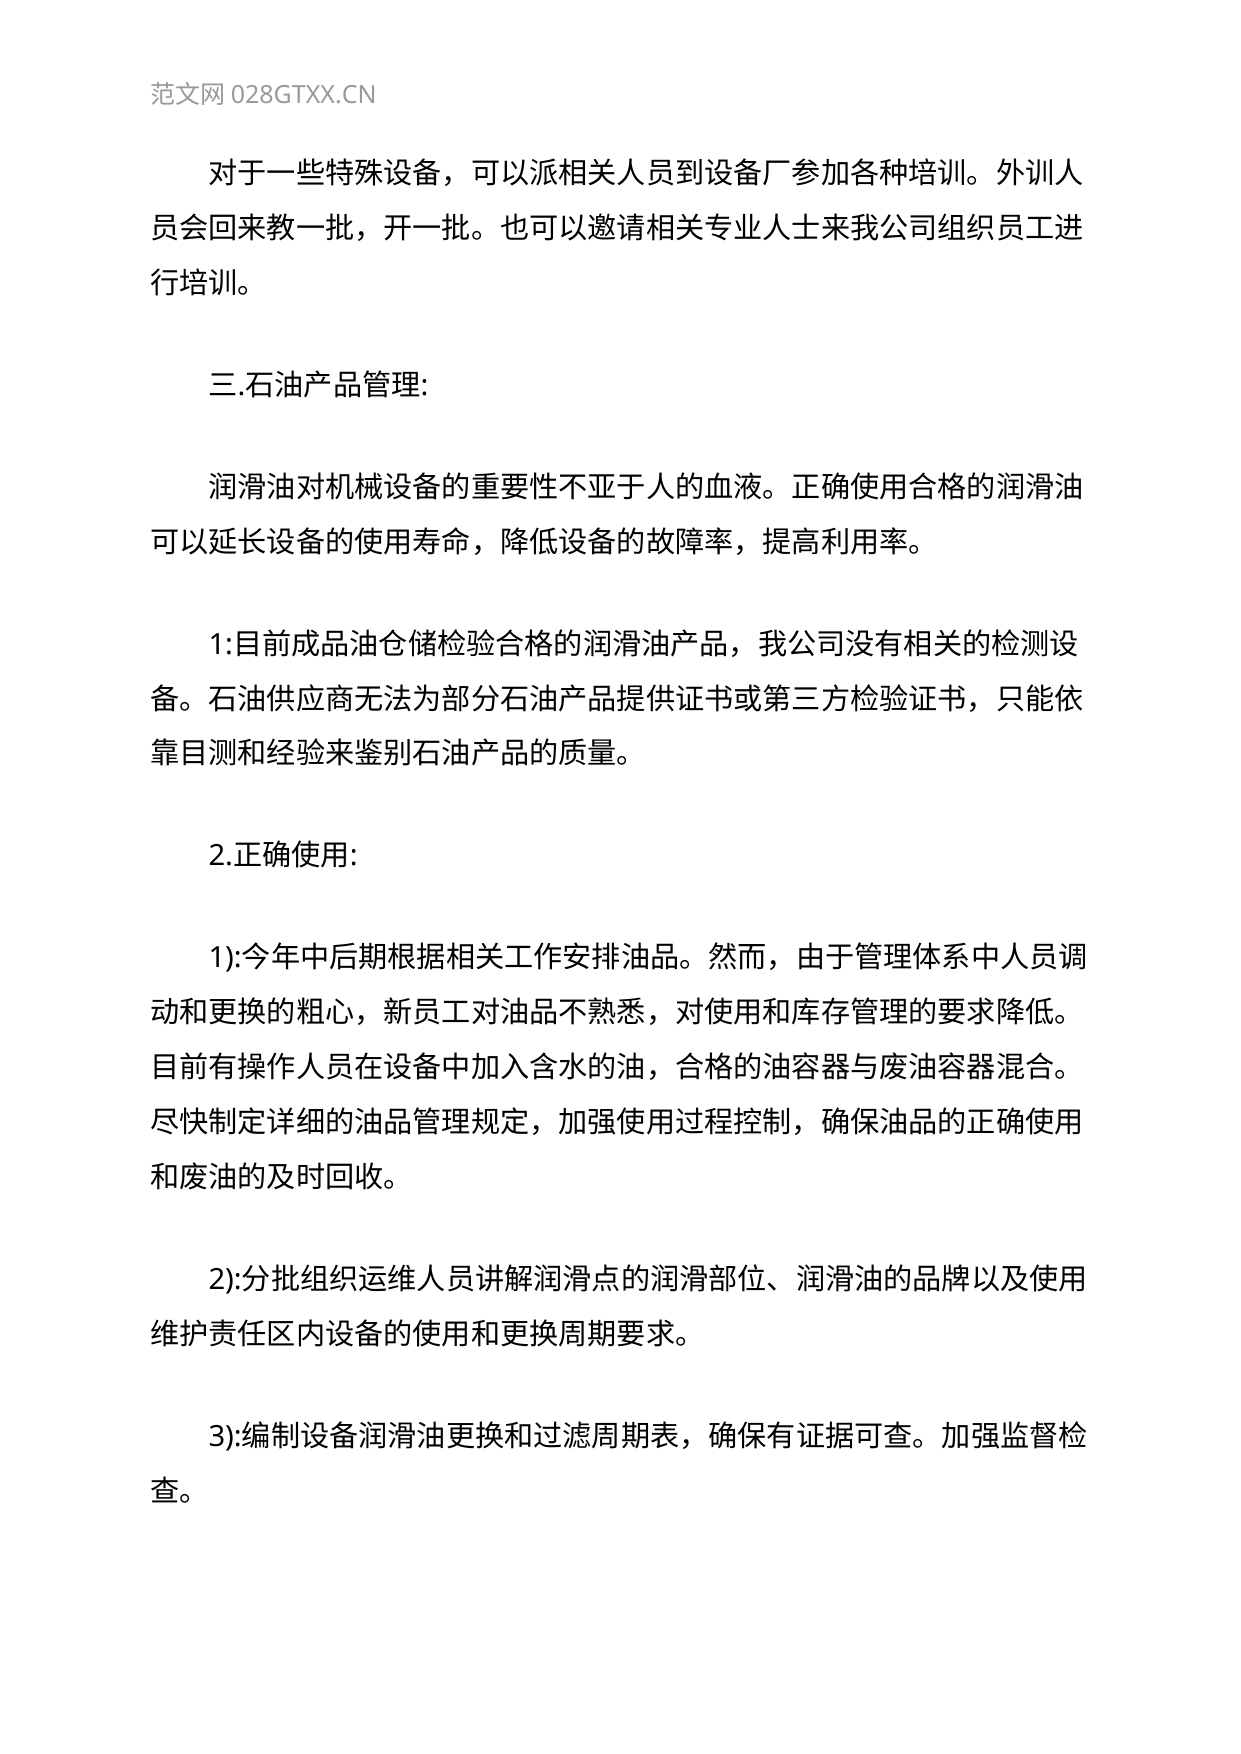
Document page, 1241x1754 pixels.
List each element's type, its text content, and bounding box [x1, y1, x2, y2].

text 1:目前成品油仓储检验合格的润滑油产品，我公司没有相关的检测设备。石油供应商无法为部分石油产品提供证书或第三方检验证书，只能依靠目测和经验来鉴别石油产品的质量。 [150, 620, 1090, 772]
text 三.石油产品管理: [150, 362, 1090, 404]
text 2):分批组织运维人员讲解润滑点的润滑部位、润滑油的品牌以及使用维护责任区内设备的使用和更换周期要求。 [150, 1255, 1090, 1353]
text 对于一些特殊设备，可以派相关人员到设备厂参加各种培训。外训人员会回来教一批，开一批。也可以邀请相关专业人士来我公司组织员工进行培训。 [150, 150, 1090, 302]
text 润滑油对机械设备的重要性不亚于人的血液。正确使用合格的润滑油可以延长设备的使用寿命，降低设备的故障率，提高利用率。 [150, 463, 1090, 561]
text 3):编制设备润滑油更换和过滤周期表，确保有证据可查。加强监督检查。 [150, 1412, 1090, 1509]
text 2.正确使用: [150, 832, 1090, 874]
text 1):今年中后期根据相关工作安排油品。然而，由于管理体系中人员调动和更换的粗心，新员工对油品不熟悉，对使用和库存管理的要求降低。目前有操作人员在设备中加入含水的油，合格的油容器与废油容器混合。尽快制定详细的油品管理规定，加强使用过程控制，确保油品的正确使用和废油的及时回收。 [150, 934, 1090, 1196]
